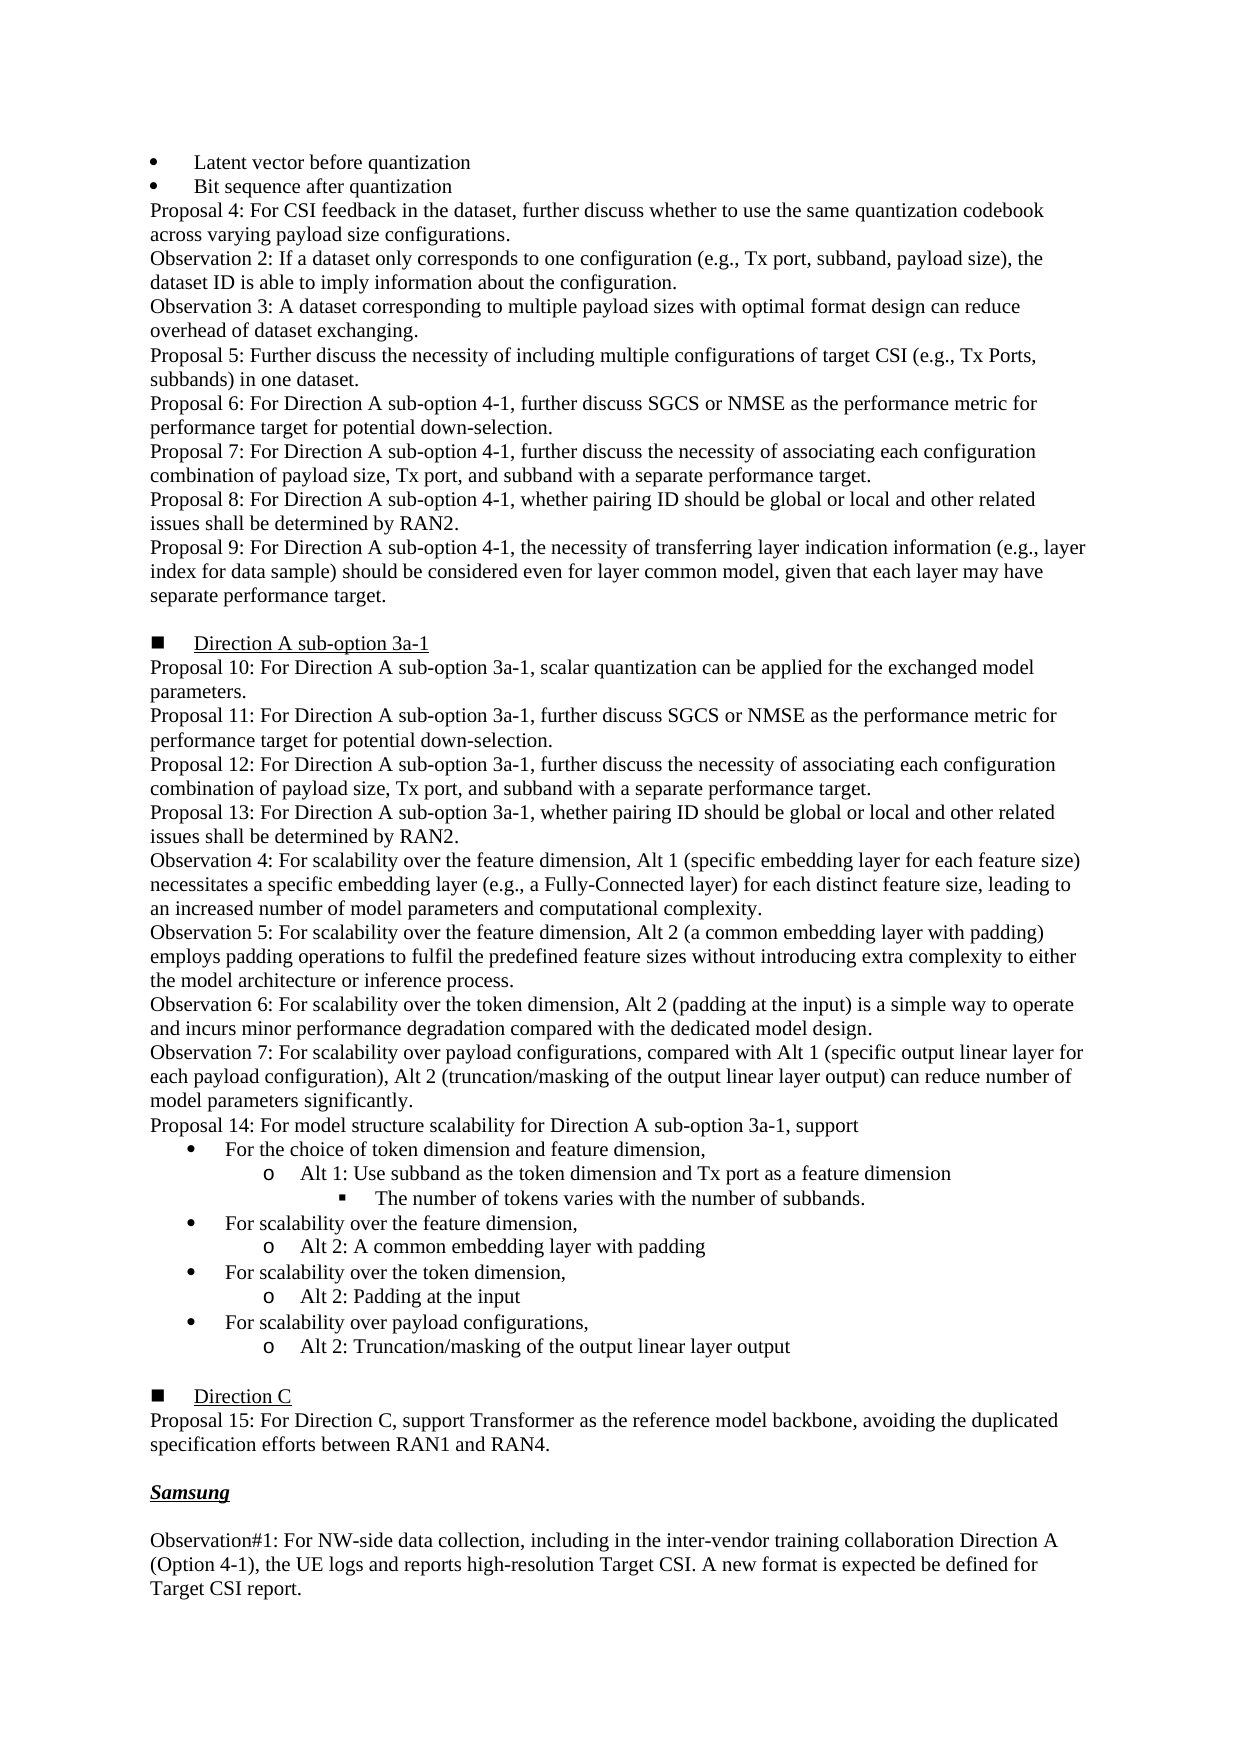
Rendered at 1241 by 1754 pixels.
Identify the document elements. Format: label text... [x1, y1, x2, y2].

list Direction C [150, 1384, 1090, 1408]
list Alt 2: Truncation/masking of the output linear layer output [262, 1334, 1090, 1360]
text Proposal 9: For Direction A sub-option 4-1, the necessity of transferring layer indication information (e.g., layer index for data sample) should be considered even for layer common model, given that each layer may have separate performance target. [150, 535, 1090, 607]
text Proposal 14: For model structure scalability for Direction A sub-option 3a-1, support [150, 1112, 1090, 1137]
text Observation 6: For scalability over the token dimension, Alt 2 (padding at the input) is a simple way to operate and incurs minor performance degradation compared with the dedicated model design. [150, 992, 1090, 1040]
text Proposal 5: Further discuss the necessity of including multiple configurations of target CSI (e.g., Tx Ports, subbands) in one dataset. [150, 342, 1090, 391]
text Proposal 11: For Direction A sub-option 3a-1, further discuss SGCS or NMSE as the performance metric for performance target for potential down-selection. [150, 703, 1090, 752]
list Alt 2: A common embedding layer with padding [262, 1234, 1090, 1260]
list Direction A sub-option 3a-1 [150, 631, 1090, 655]
text Proposal 7: For Direction A sub-option 4-1, further discuss the necessity of associating each configuration combination of payload size, Tx port, and subband with a separate performance target. [150, 439, 1090, 487]
text Observation 4: For scalability over the feature dimension, Alt 1 (specific embedding layer for each feature size) necessitates a specific embedding layer (e.g., a Fully-Connected layer) for each distinct feature size, leading to an increased number of model parameters and computational complexity. [150, 848, 1090, 920]
text Observation 3: A dataset corresponding to multiple payload sizes with optimal format design can reduce overhead of dataset exchanging. [150, 294, 1090, 342]
text Observation#1: For NW-side data collection, including in the inter-vendor training collaboration Direction A (Option 4-1), the UE logs and reports high-resolution Target CSI. A new format is expected be defined for Target CSI report. [150, 1528, 1090, 1600]
list For scalability over payload configurations, [187, 1310, 1090, 1334]
text Samsung [150, 1480, 1090, 1504]
list Alt 2: Padding at the input [262, 1284, 1090, 1310]
text Proposal 4: For CSI feedback in the dataset, further discuss whether to use the same quantization codebook across varying payload size configurations. [150, 198, 1090, 246]
text Observation 5: For scalability over the feature dimension, Alt 2 (a common embedding layer with padding) employs padding operations to fulfil the predefined feature sizes without introducing extra complexity to either the model architecture or inference process. [150, 920, 1090, 992]
text Proposal 6: For Direction A sub-option 4-1, further discuss SGCS or NMSE as the performance metric for performance target for potential down-selection. [150, 391, 1090, 439]
text Proposal 10: For Direction A sub-option 3a-1, scalar quantization can be applied for the exchanged model parameters. [150, 655, 1090, 703]
text Observation 2: If a dataset only corresponds to one configuration (e.g., Tx port, subband, payload size), the dataset ID is able to imply information about the configuration. [150, 246, 1090, 294]
list Latent vector before quantization [150, 150, 1090, 174]
list Bit sequence after quantization [150, 174, 1090, 198]
list For the choice of token dimension and feature dimension, [187, 1137, 1090, 1161]
list For scalability over the feature dimension, [187, 1210, 1090, 1234]
text Proposal 8: For Direction A sub-option 4-1, whether pairing ID should be global or local and other related issues shall be determined by RAN2. [150, 487, 1090, 535]
text Proposal 13: For Direction A sub-option 3a-1, whether pairing ID should be global or local and other related issues shall be determined by RAN2. [150, 800, 1090, 848]
list For scalability over the token dimension, [187, 1260, 1090, 1284]
text Proposal 15: For Direction C, support Transformer as the reference model backbone, avoiding the duplicated specification efforts between RAN1 and RAN4. [150, 1408, 1090, 1456]
list The number of tokens varies with the number of subbands. [337, 1186, 1090, 1210]
text Proposal 12: For Direction A sub-option 3a-1, further discuss the necessity of associating each configuration combination of payload size, Tx port, and subband with a separate performance target. [150, 752, 1090, 800]
list Alt 1: Use subband as the token dimension and Tx port as a feature dimension [262, 1161, 1090, 1186]
text Observation 7: For scalability over payload configurations, compared with Alt 1 (specific output linear layer for each payload configuration), Alt 2 (truncation/masking of the output linear layer output) can reduce number of model parameters significantly. [150, 1040, 1090, 1112]
